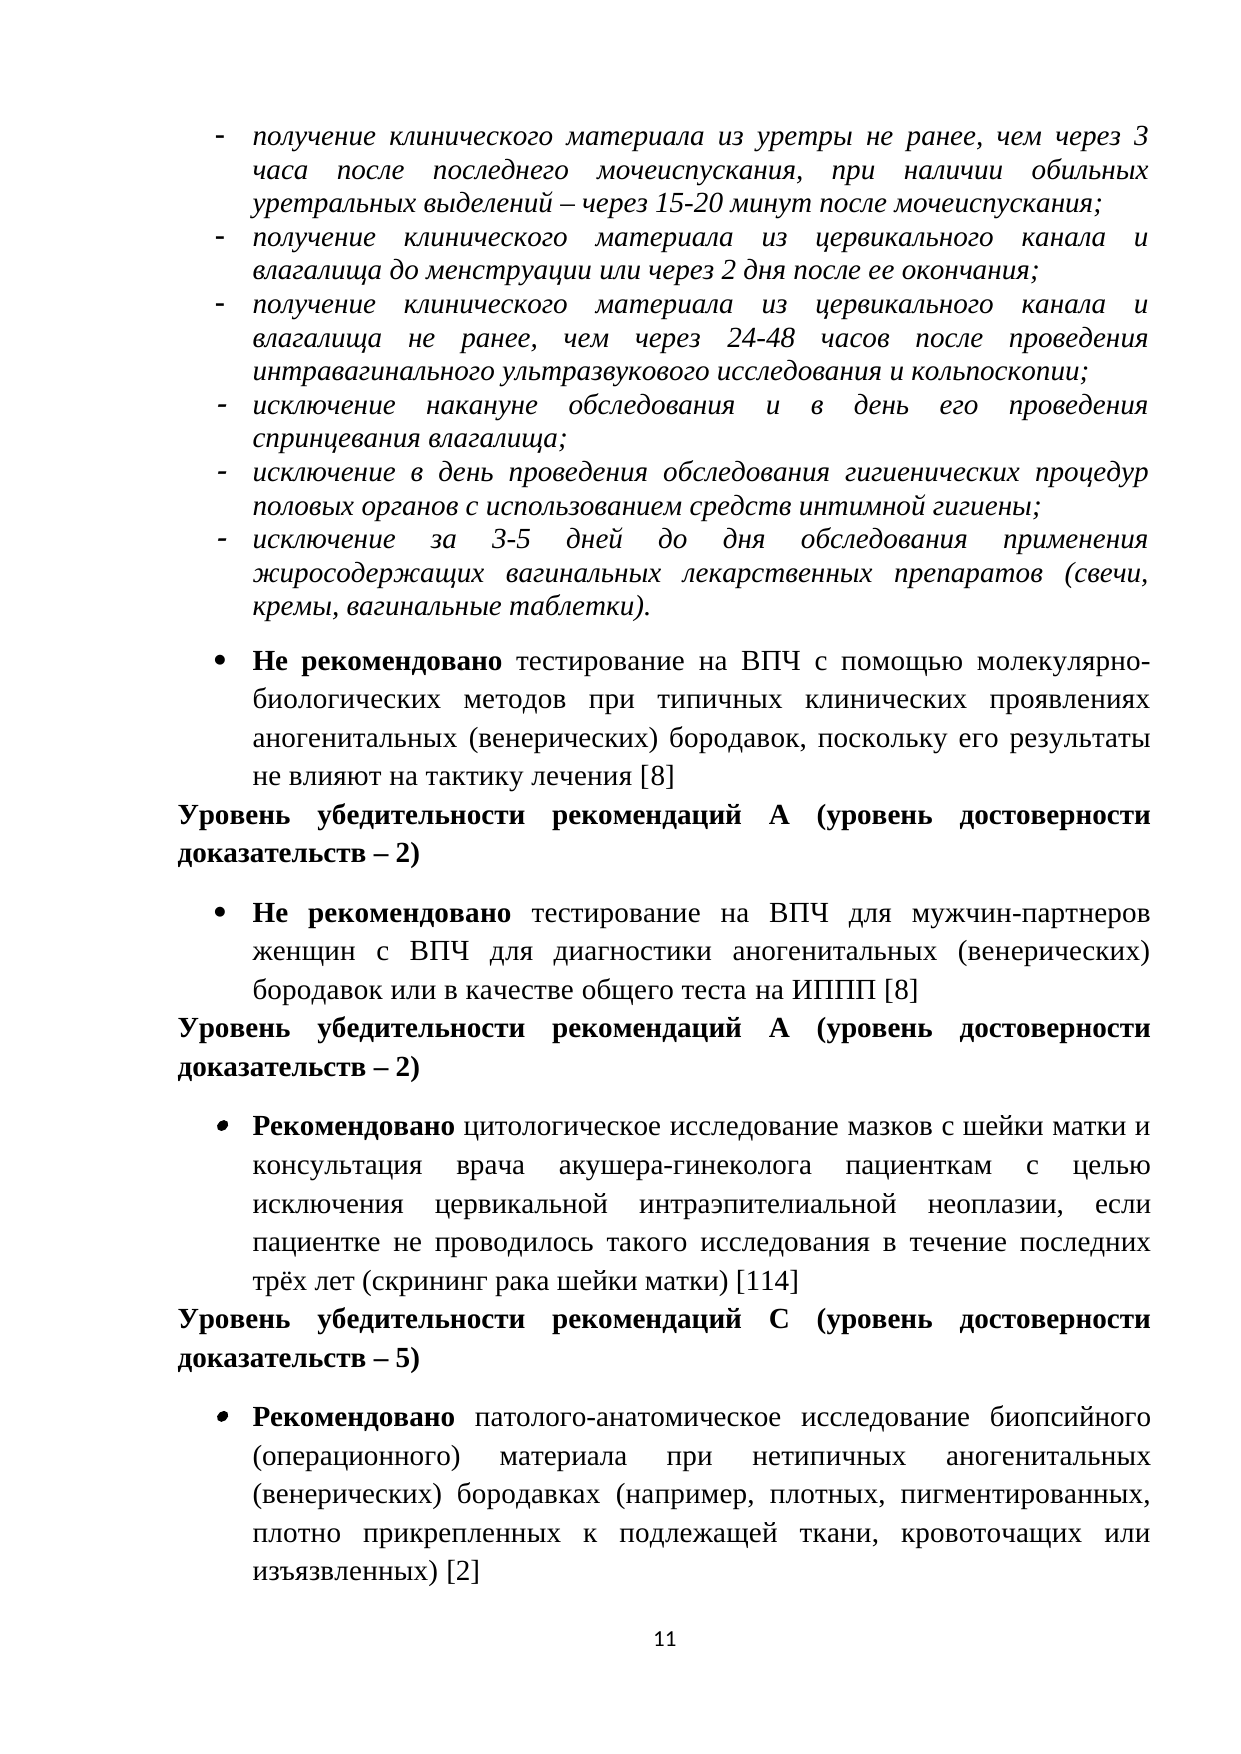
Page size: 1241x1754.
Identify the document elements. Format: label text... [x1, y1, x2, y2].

list Рекомендовано патолого-анатомическое исследование биопсийного (операционного) материала при нетипичных аногенитальных (венерических) бородавках (например, плотных, пигментированных, плотно прикрепленных к подлежащей ткани, кровоточащих или изъязвленных) [2] [215, 1399, 1152, 1587]
list Рекомендовано цитологическое исследование мазков с шейки матки и консультация врача акушера-гинеколога пациенткам с целью исключения цервикальной интраэпителиальной неоплазии, если пациентке не проводилось такого исследования в течение последних трёх лет (скрининг рака шейки матки) [114] [215, 1108, 1152, 1296]
list исключение в день проведения обследования гигиенических процедур половых органов с использованием средств интимной гигиены; [215, 454, 1152, 521]
list исключение накануне обследования и в день его проведения спринцевания влагалища; [215, 387, 1152, 454]
text Уровень убедительности рекомендаций С (уровень достоверности доказательств – 5) [177, 1301, 1152, 1373]
text Уровень убедительности рекомендаций А (уровень достоверности доказательств – 2) [177, 1011, 1152, 1083]
list Не рекомендовано тестирование на ВПЧ с помощью молекулярно-биологических методов при типичных клинических проявлениях аногенитальных (венерических) бородавок, поскольку его результаты не влияют на тактику лечения [8] [215, 643, 1152, 792]
list исключение за 3-5 дней до дня обследования применения жиросодержащих вагинальных лекарственных препаратов (свечи, кремы, вагинальные таблетки). [215, 521, 1152, 622]
list получение клинического материала из цервикального канала и влагалища не ранее, чем через 24-48 часов после проведения интравагинального ультразвукового исследования и кольпоскопии; [215, 286, 1152, 387]
list получение клинического материала из цервикального канала и влагалища до менструации или через 2 дня после ее окончания; [215, 219, 1152, 286]
list Не рекомендовано тестирование на ВПЧ для мужчин-партнеров женщин с ВПЧ для диагностики аногенитальных (венерических) бородавок или в качестве общего теста на ИППП [8] [215, 895, 1152, 1006]
list получение клинического материала из уретры не ранее, чем через 3 часа после последнего мочеиспускания, при наличии обильных уретральных выделений – через 15-20 минут после мочеиспускания; [215, 118, 1152, 219]
text Уровень убедительности рекомендаций А (уровень достоверности доказательств – 2) [177, 797, 1152, 869]
